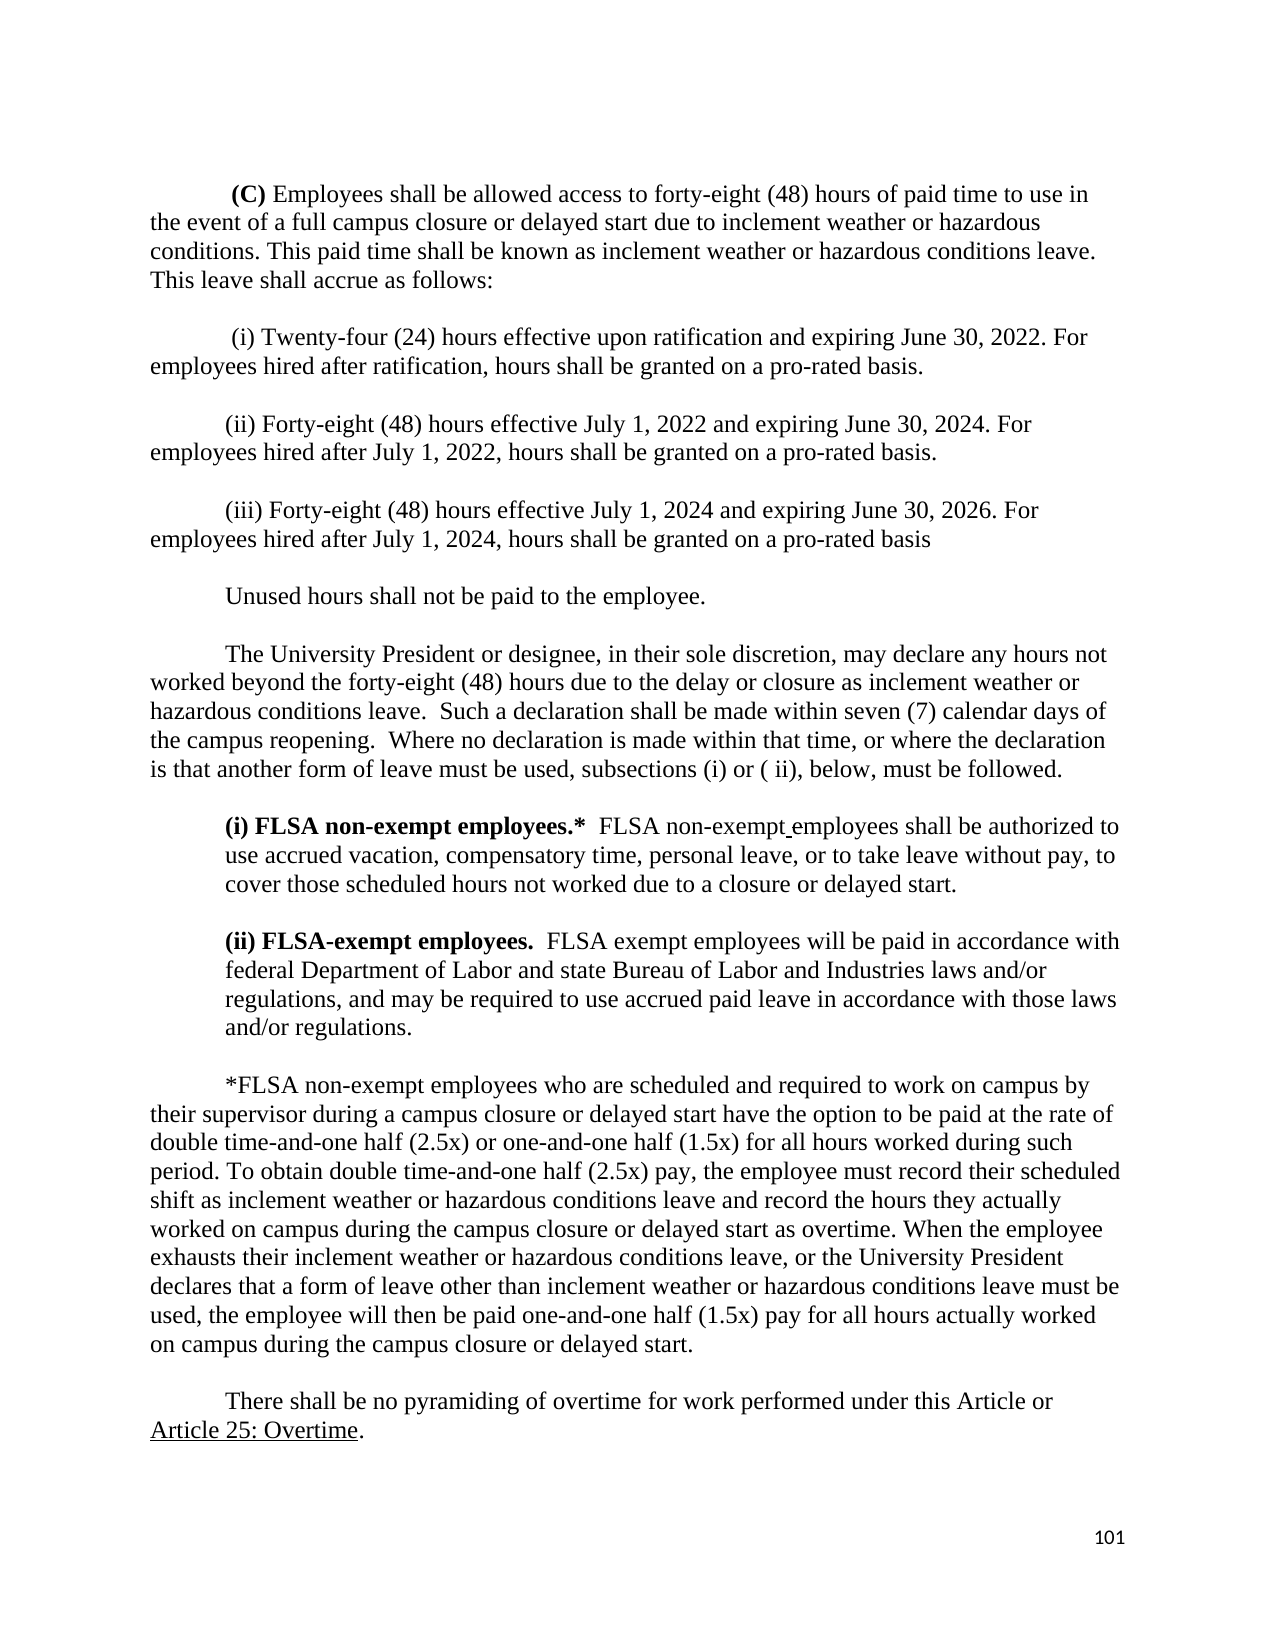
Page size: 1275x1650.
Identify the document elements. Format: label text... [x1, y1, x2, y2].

text (iii) Forty-eight (48) hours effective July 1, 2024 and expiring June 30, 2026. For employees hired after July 1, 2024, hours shall be granted on a pro-rated basis [150, 495, 1125, 552]
text (ii) FLSA-exempt employees. FLSA exempt employees will be paid in accordance with federal Department of Labor and state Bureau of Labor and Industries laws and/or regulations, and may be required to use accrued paid leave in accordance with those laws and/or regulations. [225, 926, 1125, 1041]
text *FLSA non-exempt employees who are scheduled and required to work on campus by their supervisor during a campus closure or delayed start have the option to be paid at the rate of double time-and-one half (2.5x) or one-and-one half (1.5x) for all hours worked during such period. To obtain double time-and-one half (2.5x) pay, the employee must record their scheduled shift as inclement weather or hazardous conditions leave and record the hours they actually worked on campus during the campus closure or delayed start as overtime. When the employee exhausts their inclement weather or hazardous conditions leave, or the University President declares that a form of leave other than inclement weather or hazardous conditions leave must be used, the employee will then be paid one-and-one half (1.5x) pay for all hours actually worked on campus during the campus closure or delayed start. [150, 1070, 1125, 1357]
text (ii) Forty-eight (48) hours effective July 1, 2022 and expiring June 30, 2024. For employees hired after July 1, 2022, hours shall be granted on a pro-rated basis. [150, 409, 1125, 466]
text The University President or designee, in their sole discretion, may declare any hours not worked beyond the forty-eight (48) hours due to the delay or closure as inclement weather or hazardous conditions leave. Such a declaration shall be made within seven (7) calendar days of the campus reopening. Where no declaration is made within that time, or where the declaration is that another form of leave must be used, subsections (i) or ( ii), below, must be followed. [150, 639, 1125, 782]
text (i) FLSA non-exempt employees.* FLSA non-exempt employees shall be authorized to use accrued vacation, compensatory time, personal leave, or to take leave without pay, to cover those scheduled hours not worked due to a closure or delayed start. [225, 811, 1125, 897]
text (i) Twenty-four (24) hours effective upon ratification and expiring June 30, 2022. For employees hired after ratification, hours shall be granted on a pro-rated basis. [150, 322, 1125, 380]
text Unused hours shall not be paid to the employee. [150, 581, 1125, 610]
text (C) Employees shall be allowed access to forty-eight (48) hours of paid time to use in the event of a full campus closure or delayed start due to inclement weather or hazardous conditions. This paid time shall be known as inclement weather or hazardous conditions leave. This leave shall accrue as follows: [150, 179, 1125, 294]
text There shall be no pyramiding of overtime for work performed under this Article or Article 25: Overtime. [150, 1386, 1125, 1444]
